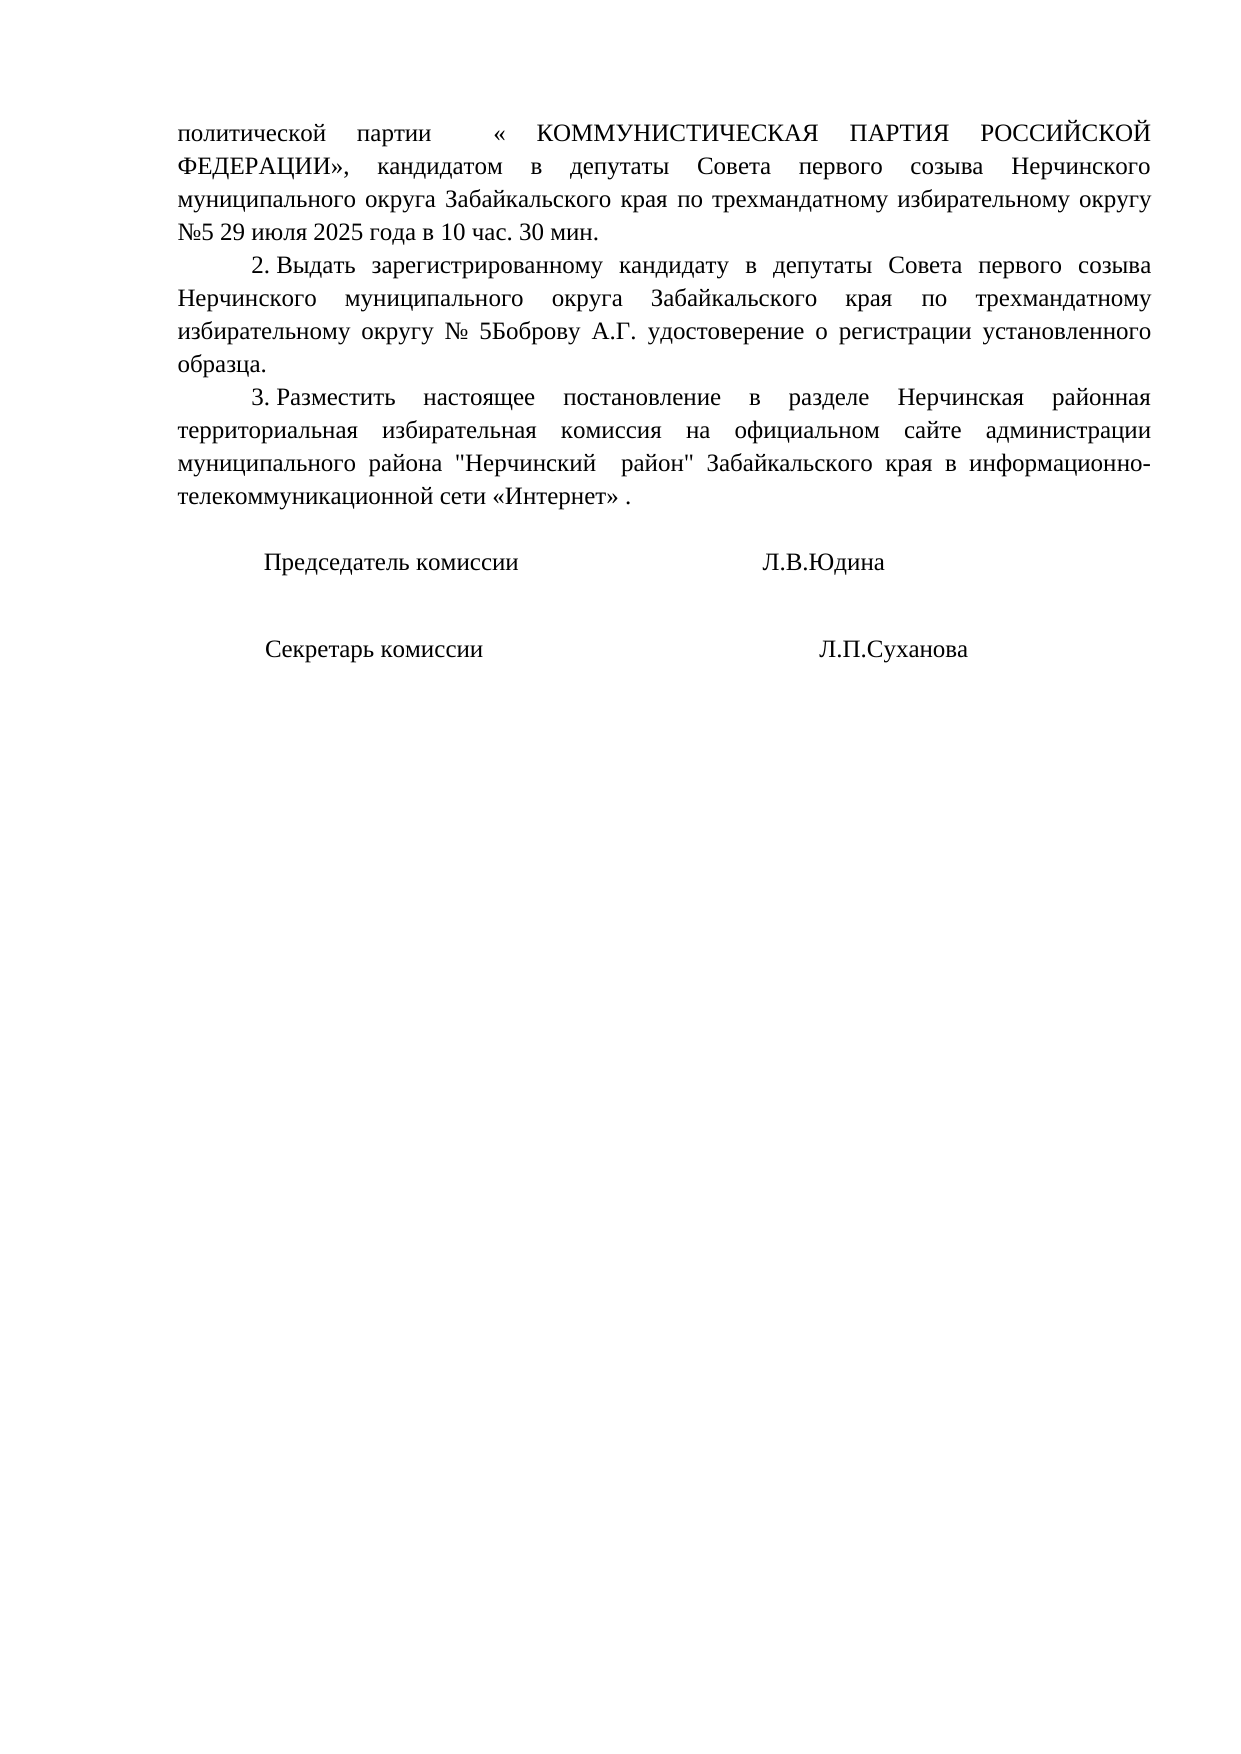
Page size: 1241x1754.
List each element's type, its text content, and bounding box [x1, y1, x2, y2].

text Председатель комиссии Л.В.Юдина [177, 547, 1152, 576]
text 3. Разместить настоящее постановление в разделе Нерчинская районная территориальная избирательная комиссия на официальном сайте администрации муниципального района "Нерчинский район" Забайкальского края в информационно-телекоммуникационной сети «Интернет» . [177, 382, 1152, 510]
text Секретарь комиссии Л.П.Суханова [177, 634, 1152, 663]
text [177, 118, 1152, 246]
text 2. Выдать зарегистрированному кандидату в депутаты Совета первого созыва Нерчинского муниципального округа Забайкальского края по трехмандатному избирательному округу № 5Боброву А.Г. удостоверение о регистрации установленного образца. [177, 250, 1152, 378]
